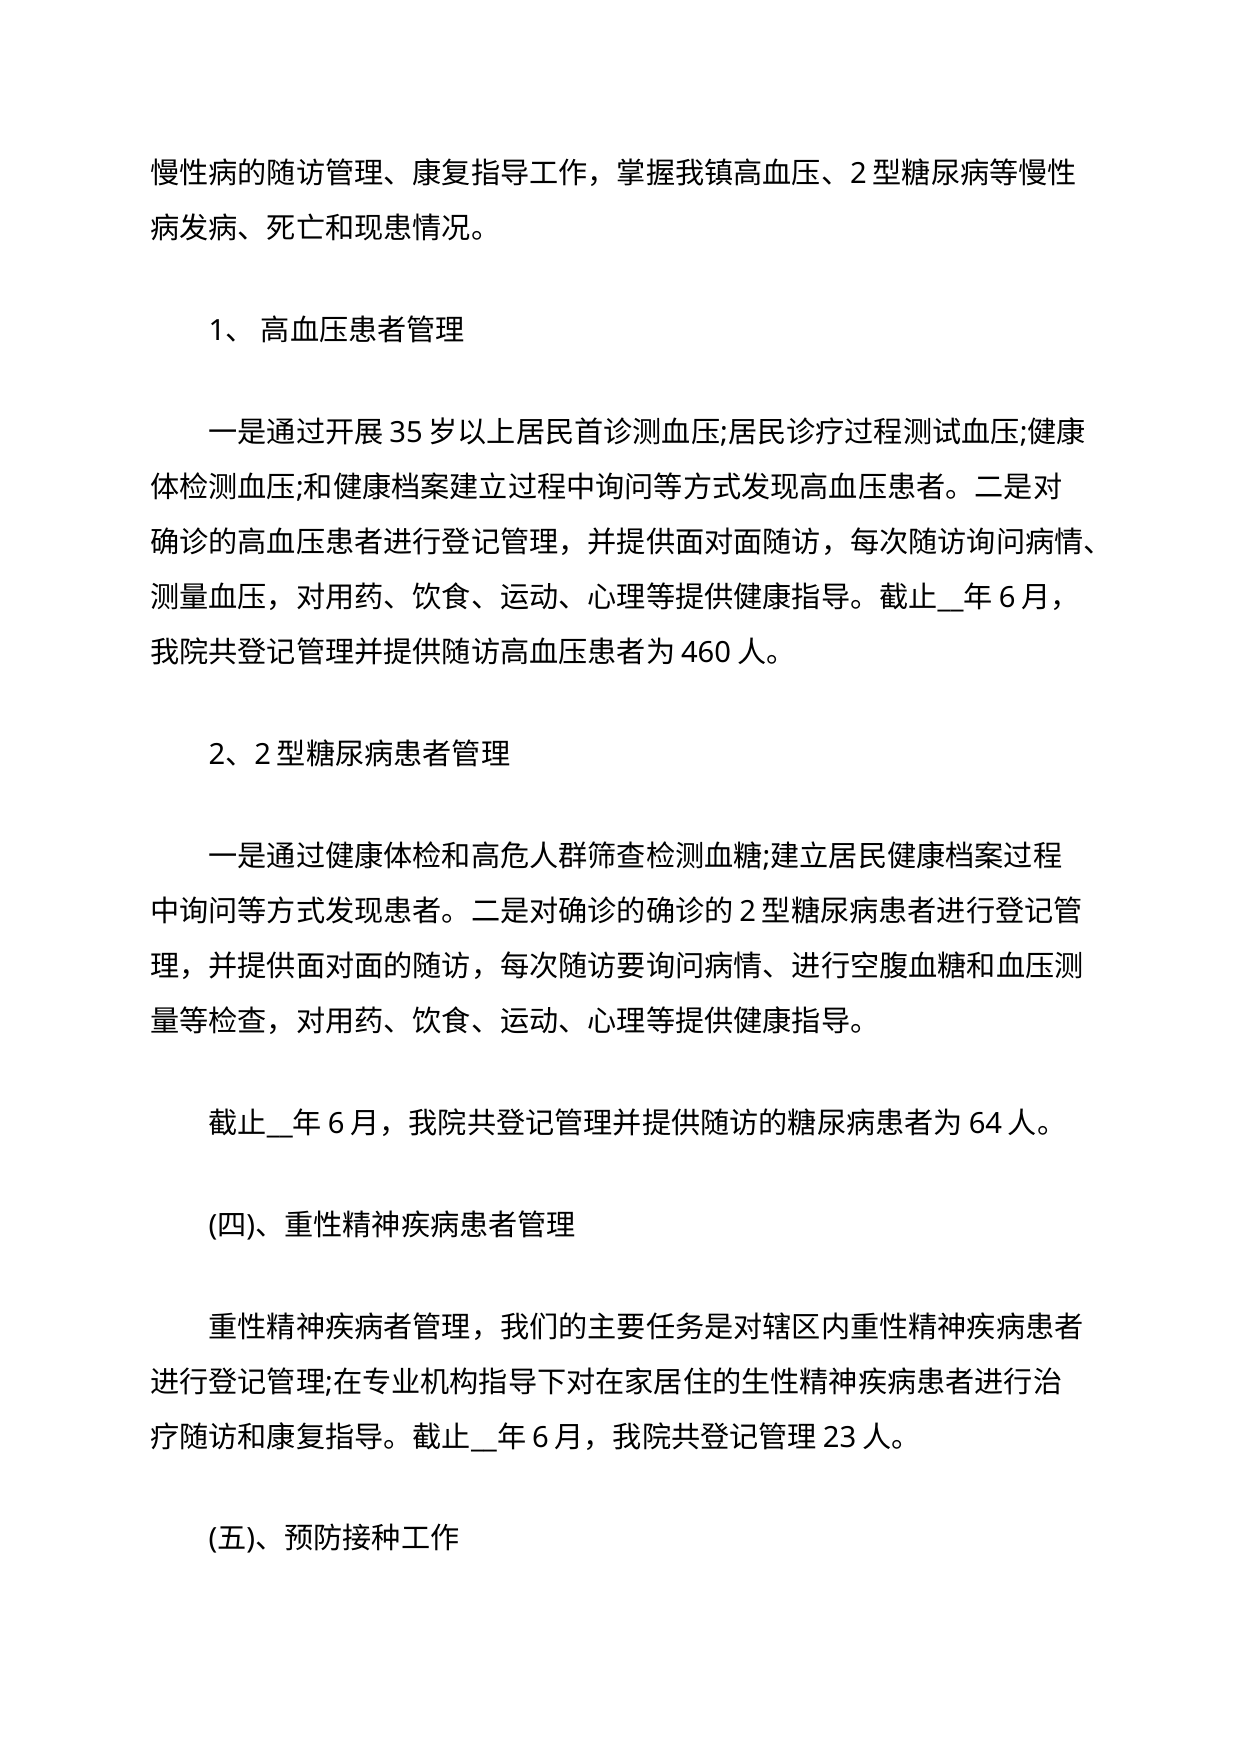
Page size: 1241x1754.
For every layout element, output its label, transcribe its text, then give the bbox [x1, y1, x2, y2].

text 重性精神疾病者管理，我们的主要任务是对辖区内重性精神疾病患者进行登记管理;在专业机构指导下对在家居住的生性精神疾病患者进行治疗随访和康复指导。截止__年6月，我院共登记管理23人。 [150, 1303, 1090, 1456]
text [150, 150, 1090, 247]
text 1、 高血压患者管理 [150, 307, 1090, 349]
text 一是通过开展35岁以上居民首诊测血压;居民诊疗过程测试血压;健康体检测血压;和健康档案建立过程中询问等方式发现高血压患者。二是对确诊的高血压患者进行登记管理，并提供面对面随访，每次随访询问病情、测量血压，对用药、饮食、运动、心理等提供健康指导。截止__年6月，我院共登记管理并提供随访高血压患者为460人。 [150, 409, 1090, 671]
text (五)、预防接种工作 [150, 1515, 1090, 1557]
text 2、2型糖尿病患者管理 [150, 731, 1090, 773]
text 一是通过健康体检和高危人群筛查检测血糖;建立居民健康档案过程中询问等方式发现患者。二是对确诊的确诊的2型糖尿病患者进行登记管理，并提供面对面的随访，每次随访要询问病情、进行空腹血糖和血压测量等检查，对用药、饮食、运动、心理等提供健康指导。 [150, 833, 1090, 1040]
text (四)、重性精神疾病患者管理 [150, 1201, 1090, 1244]
text 截止__年6月，我院共登记管理并提供随访的糖尿病患者为64人。 [150, 1099, 1090, 1142]
